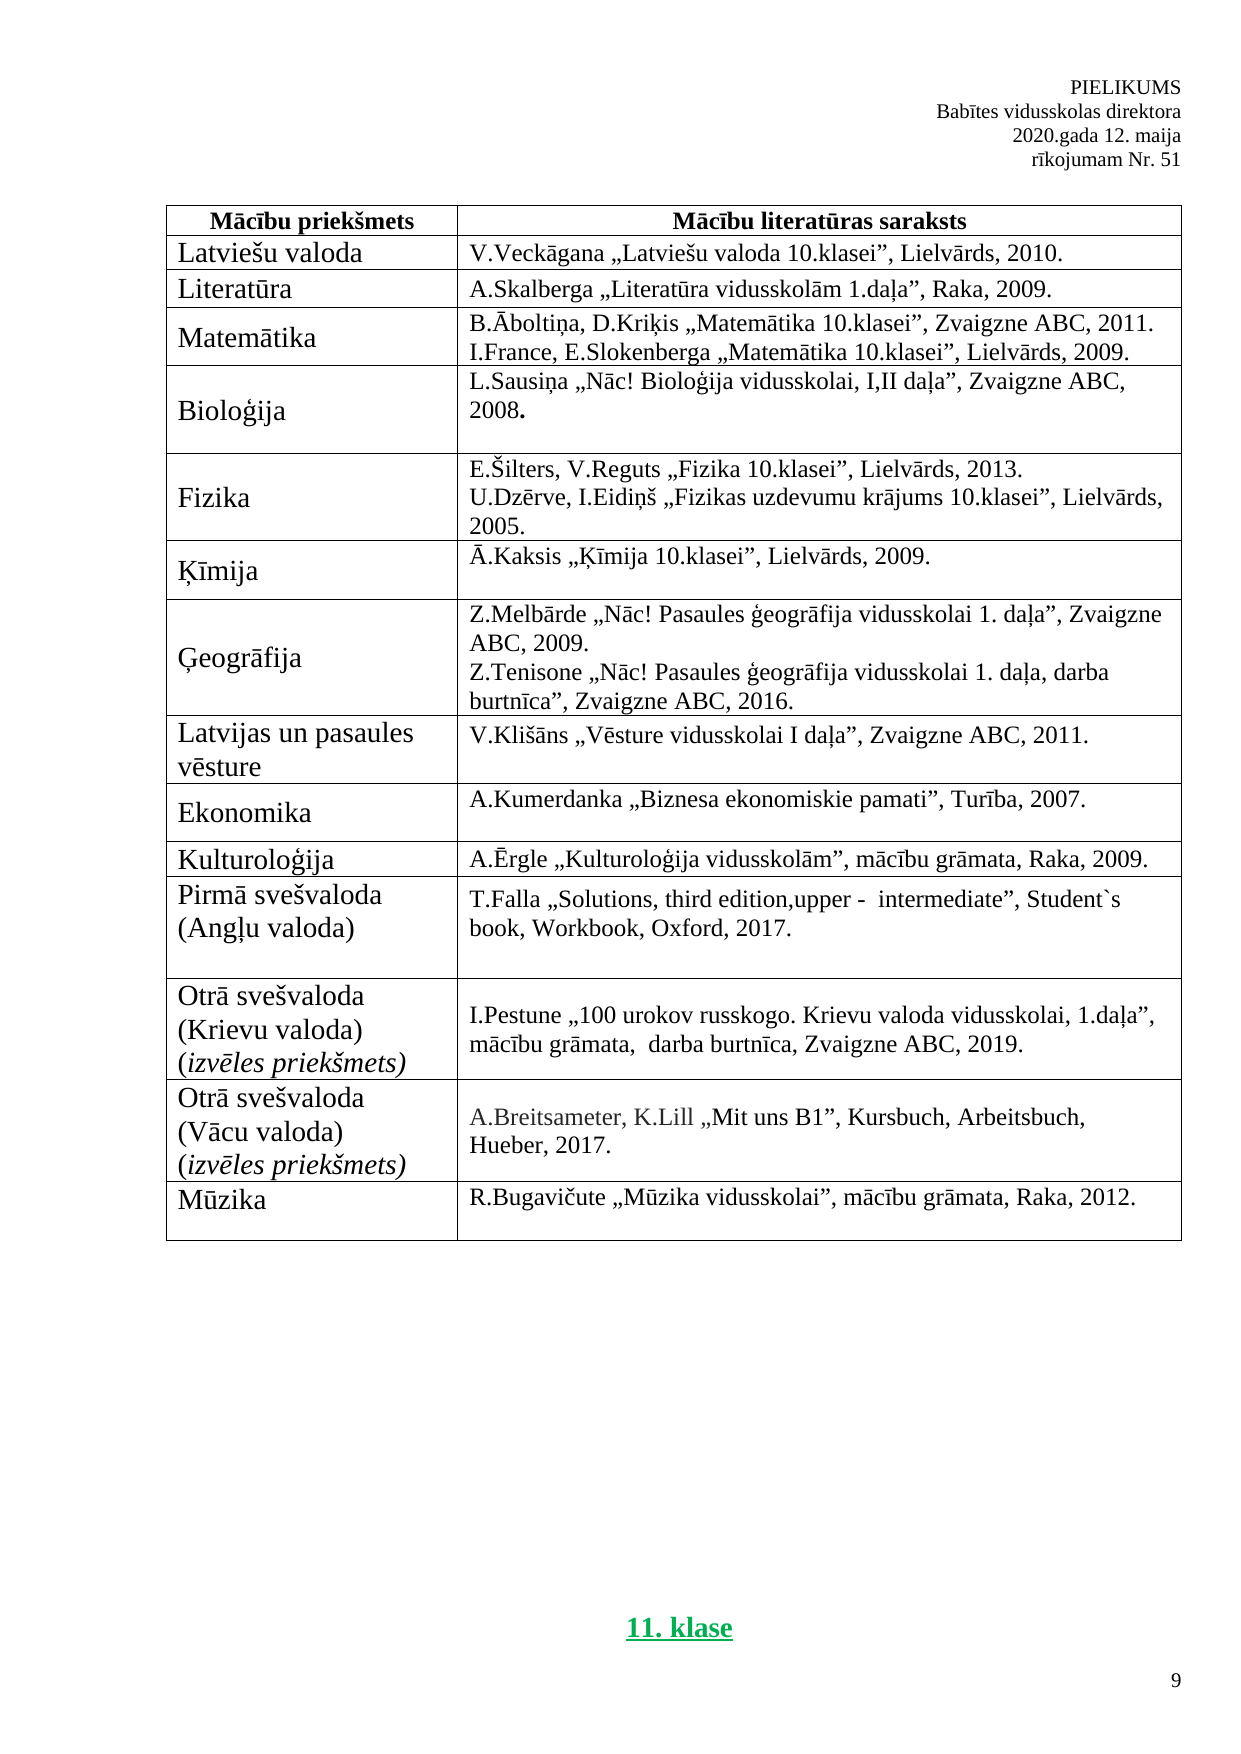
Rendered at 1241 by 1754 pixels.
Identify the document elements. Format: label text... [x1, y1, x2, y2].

table_cell E.Šilters, V.Reguts „Fizika 10.klasei”, Lielvārds, 2013. U.Dzērve, I.Eidiņš „Fizikas uzdevumu krājums 10.klasei”, Lielvārds, 2005. [458, 454, 1181, 540]
table_cell L.Sausiņa „Nāc! Bioloģija vidusskolai, I,II daļa”, Zvaigzne ABC, 2008. [458, 366, 1181, 453]
table_cell Ekonomika [167, 784, 457, 841]
table_cell Fizika [167, 454, 457, 540]
table_header Mācību priekšmets [167, 206, 457, 234]
table_cell B.Āboltiņa, D.Kriķis „Matemātika 10.klasei”, Zvaigzne ABC, 2011. I.France, E.Slokenberga „Matemātika 10.klasei”, Lielvārds, 2009. [458, 308, 1181, 365]
table_cell Ģeogrāfija [167, 600, 457, 714]
table_cell Ā.Kaksis „Ķīmija 10.klasei”, Lielvārds, 2009. [458, 541, 1181, 598]
table_cell Kulturoloģija [167, 842, 457, 876]
table_cell Mūzika [167, 1182, 457, 1240]
table_cell Otrā svešvaloda (Vācu valoda) (izvēles priekšmets) [167, 1080, 457, 1181]
table_cell A.Ērgle „Kulturoloģija vidusskolām”, mācību grāmata, Raka, 2009. [458, 842, 1181, 876]
table_cell I.Pestune „100 urokov russkogo. Krievu valoda vidusskolai, 1.daļa”, mācību grāmata, darba burtnīca, Zvaigzne ABC, 2019. [458, 979, 1181, 1079]
table_cell Z.Melbārde „Nāc! Pasaules ģeogrāfija vidusskolai 1. daļa”, Zvaigzne ABC, 2009. Z.Tenisone „Nāc! Pasaules ģeogrāfija vidusskolai 1. daļa, darba burtnīca”, Zvaigzne ABC, 2016. [458, 600, 1181, 714]
table_cell Bioloģija [167, 366, 457, 453]
table_cell T.Falla „Solutions, third edition,upper - intermediate”, Student`s book, Workbook, Oxford, 2017. [458, 877, 1181, 977]
table_cell Otrā svešvaloda (Krievu valoda) (izvēles priekšmets) [167, 979, 457, 1079]
table_cell A.Kumerdanka „Biznesa ekonomiskie pamati”, Turība, 2007. [458, 784, 1181, 841]
table_cell A.Skalberga „Literatūra vidusskolām 1.daļa”, Raka, 2009. [458, 270, 1181, 307]
table_cell Pirmā svešvaloda (Angļu valoda) [167, 877, 457, 977]
table_cell Literatūra [167, 270, 457, 307]
table_cell Latvijas un pasaules vēsture [167, 716, 457, 783]
table_cell Latviešu valoda [167, 236, 457, 269]
table_cell Ķīmija [167, 541, 457, 598]
table_cell Matemātika [167, 308, 457, 365]
table_cell V.Klišāns „Vēsture vidusskolai I daļa”, Zvaigzne ABC, 2011. [458, 716, 1181, 783]
table_cell R.Bugavičute „Mūzika vidusskolai”, mācību grāmata, Raka, 2012. [458, 1182, 1181, 1240]
text 11. klase [177, 1610, 1181, 1644]
table_cell V.Veckāgana „Latviešu valoda 10.klasei”, Lielvārds, 2010. [458, 236, 1181, 269]
table_header Mācību literatūras saraksts [458, 206, 1181, 234]
table_cell A.Breitsameter, K.Lill „Mit uns B1”, Kursbuch, Arbeitsbuch, Hueber, 2017. [458, 1080, 1181, 1181]
